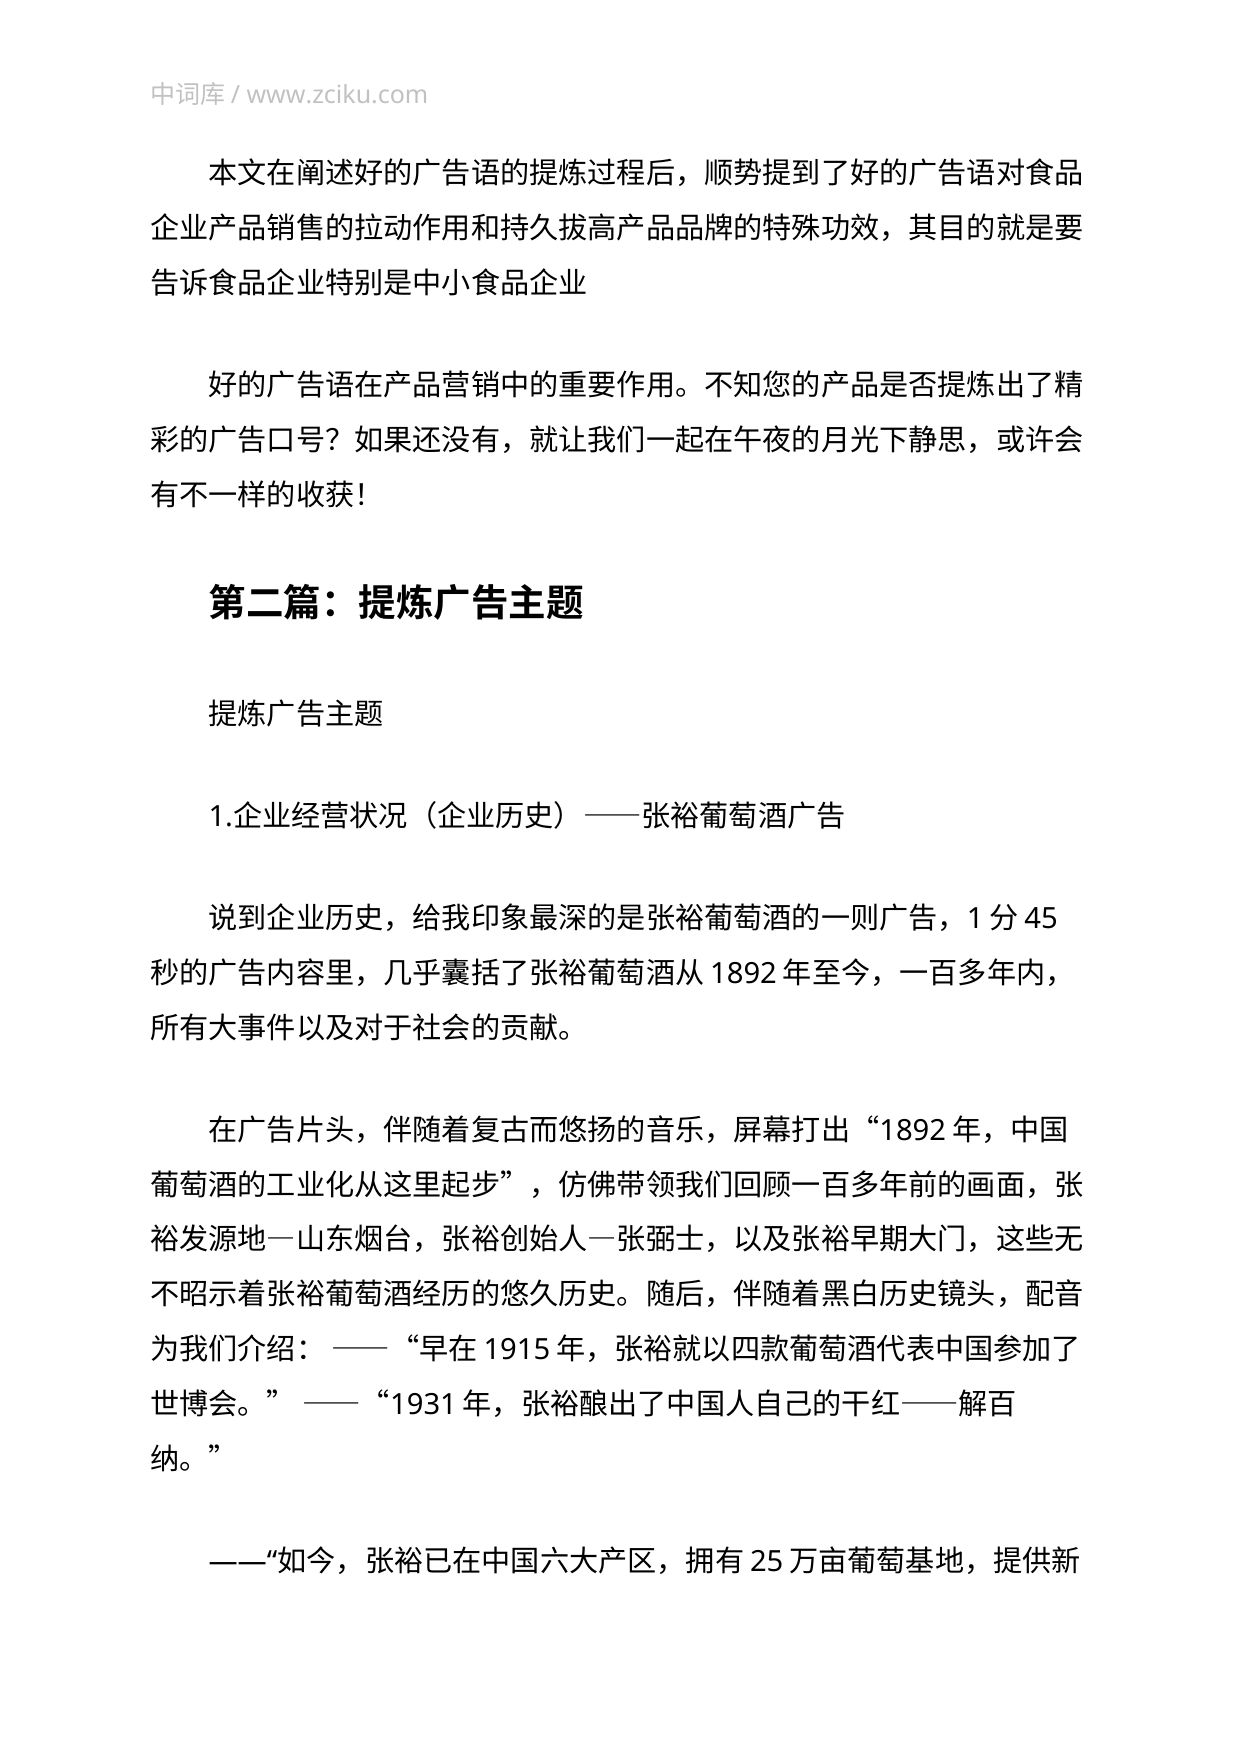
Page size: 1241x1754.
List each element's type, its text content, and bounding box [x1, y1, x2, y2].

text 在广告片头，伴随着复古而悠扬的音乐，屏幕打出“1892年，中国葡萄酒的工业化从这里起步”，仿佛带领我们回顾一百多年前的画面，张裕发源地—山东烟台，张裕创始人—张弼士，以及张裕早期大门，这些无不昭示着张裕葡萄酒经历的悠久历史。随后，伴随着黑白历史镜头，配音为我们介绍： ——“早在1915年，张裕就以四款葡萄酒代表中国参加了世博会。” ——“1931年，张裕酿出了中国人自己的干红——解百纳。” [150, 1106, 1090, 1478]
text 好的广告语在产品营销中的重要作用。不知您的产品是否提炼出了精彩的广告口号？如果还没有，就让我们一起在午夜的月光下静思，或许会有不一样的收获！ [150, 362, 1090, 514]
text 第二篇：提炼广告主题 [150, 573, 1090, 627]
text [150, 1537, 1090, 1580]
text 1.企业经营状况（企业历史）——张裕葡萄酒广告 [150, 792, 1090, 835]
text 提炼广告主题 [150, 691, 1090, 733]
text 说到企业历史，给我印象最深的是张裕葡萄酒的一则广告，1分45秒的广告内容里，几乎囊括了张裕葡萄酒从1892年至今，一百多年内，所有大事件以及对于社会的贡献。 [150, 894, 1090, 1047]
text 本文在阐述好的广告语的提炼过程后，顺势提到了好的广告语对食品企业产品销售的拉动作用和持久拔高产品品牌的特殊功效，其目的就是要告诉食品企业特别是中小食品企业 [150, 150, 1090, 302]
